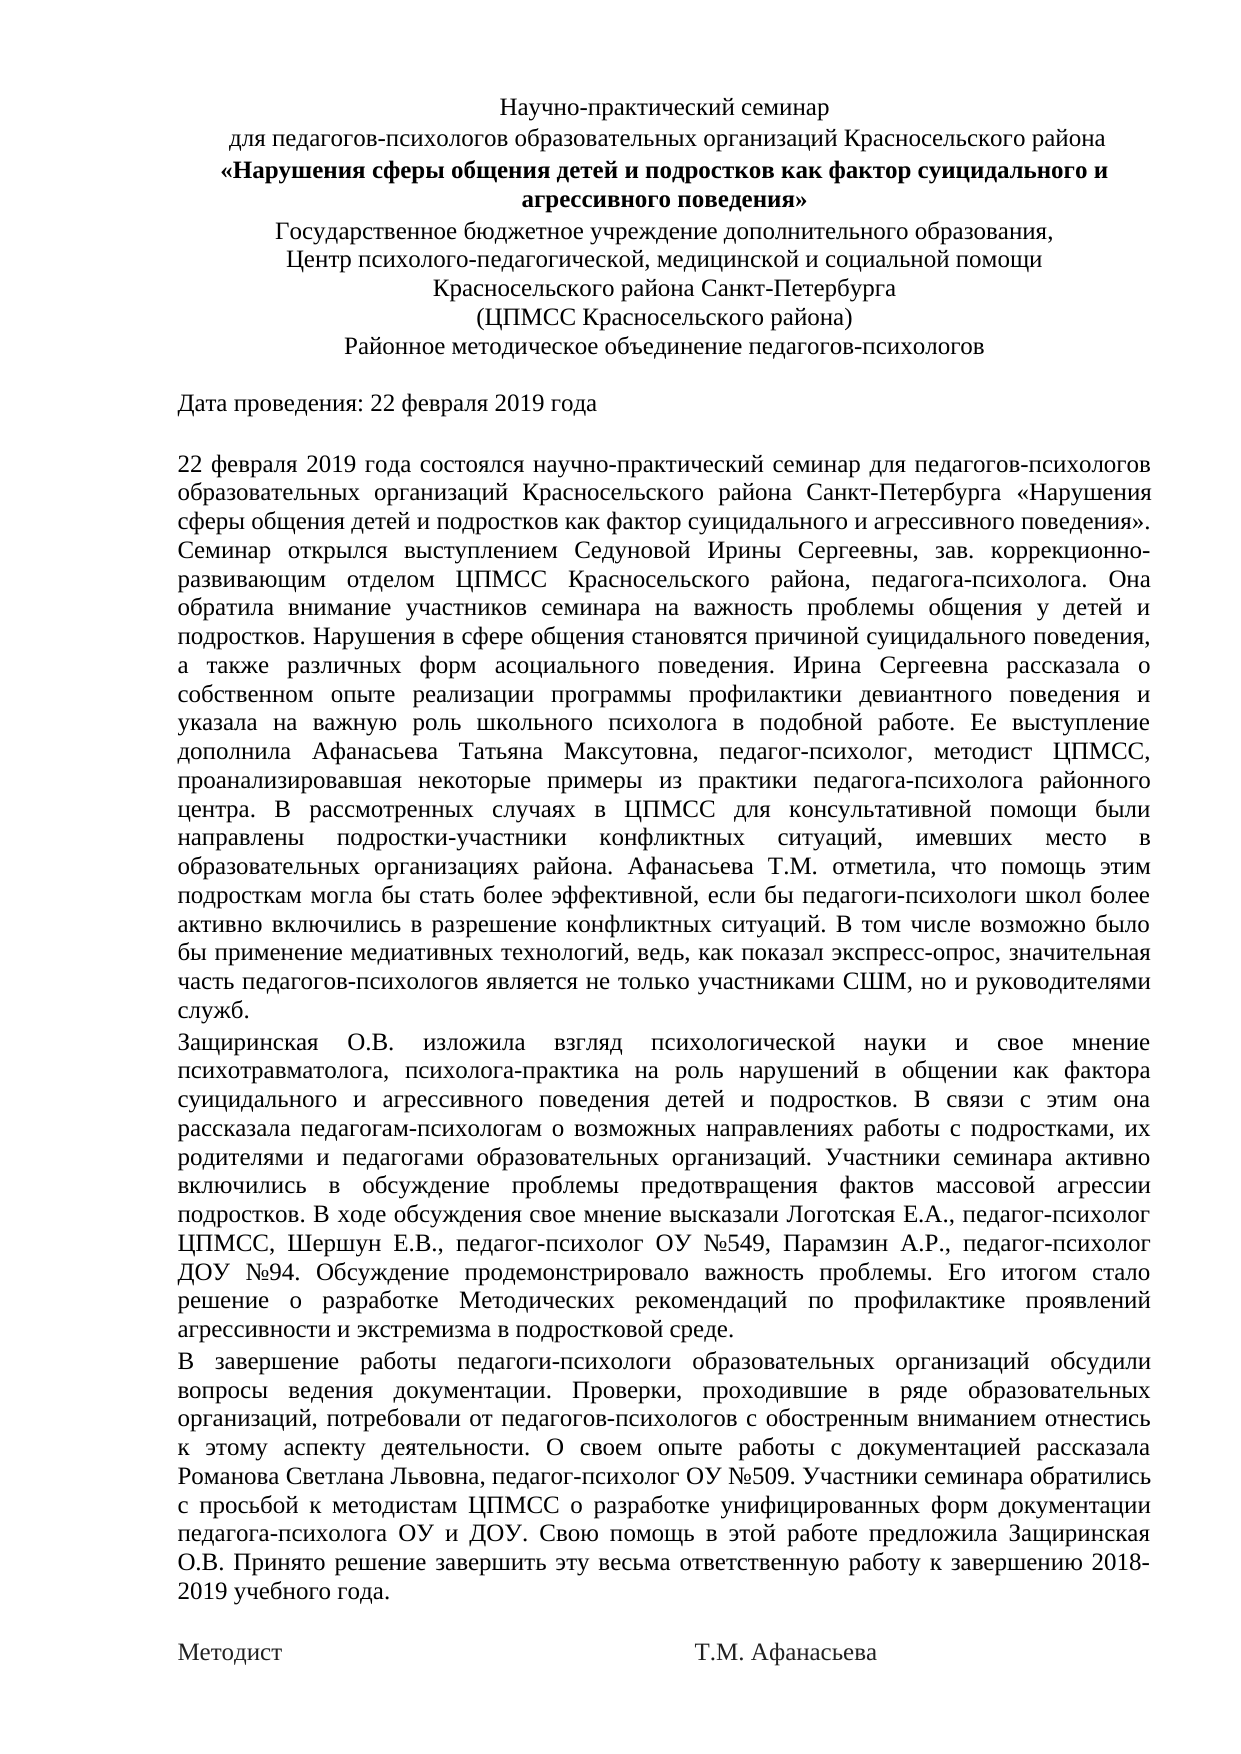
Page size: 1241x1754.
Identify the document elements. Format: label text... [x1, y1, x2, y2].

text для педагогов-психологов образовательных организаций Красносельского района [177, 123, 1152, 152]
text В завершение работы педагоги-психологи образовательных организаций обсудили вопросы ведения документации. Проверки, проходившие в ряде образовательных организаций, потребовали от педагогов-психологов с обостренным вниманием отнестись к этому аспекту деятельности. О своем опыте работы с документацией рассказала Романова Светлана Львовна, педагог-психолог ОУ №509. Участники семинара обратились с просьбой к методистам ЦПМСС о разработке унифицированных форм документации педагога-психолога ОУ и ДОУ. Свою помощь в этой работе предложила Защиринская О.В. Принято решение завершить эту весьма ответственную работу к завершению 2018-2019 учебного года. [177, 1346, 1152, 1605]
text Центр психолого-педагогической, медицинской и социальной помощи [177, 244, 1152, 273]
text Защиринская О.В. изложила взгляд психологической науки и свое мнение психотравматолога, психолога-практика на роль нарушений в общении как фактора суицидального и агрессивного поведения детей и подростков. В связи с этим она рассказала педагогам-психологам о возможных направлениях работы с подростками, их родителями и педагогами образовательных организаций. Участники семинара активно включились в обсуждение проблемы предотвращения фактов массовой агрессии подростков. В ходе обсуждения свое мнение высказали Логотская Е.А., педагог-психолог ЦПМСС, Шершун Е.В., педагог-психолог ОУ №549, Парамзин А.Р., педагог-психолог ДОУ №94. Обсуждение продемонстрировало важность проблемы. Его итогом стало решение о разработке Методических рекомендаций по профилактике проявлений агрессивности и экстремизма в подростковой среде. [177, 1027, 1152, 1343]
text «Нарушения сферы общения детей и подростков как фактор суицидального и агрессивного поведения» [177, 155, 1152, 213]
text Дата проведения: 22 февраля 2019 года [177, 388, 1152, 417]
text Государственное бюджетное учреждение дополнительного образования, [177, 216, 1152, 244]
text 22 февраля 2019 года состоялся научно-практический семинар для педагогов-психологов образовательных организаций Красносельского района Санкт-Петербурга «Нарушения сферы общения детей и подростков как фактор суицидального и агрессивного поведения». Семинар открылся выступлением Седуновой Ирины Сергеевны, зав. коррекционно-развивающим отделом ЦПМСС Красносельского района, педагога-психолога. Она обратила внимание участников семинара на важность проблемы общения у детей и подростков. Нарушения в сфере общения становятся причиной суицидального поведения, а также различных форм асоциального поведения. Ирина Сергеевна рассказала о собственном опыте реализации программы профилактики девиантного поведения и указала на важную роль школьного психолога в подобной работе. Ее выступление дополнила Афанасьева Татьяна Максутовна, педагог-психолог, методист ЦПМСС, проанализировавшая некоторые примеры из практики педагога-психолога районного центра. В рассмотренных случаях в ЦПМСС для консультативной помощи были направлены подростки-участники конфликтных ситуаций, имевших место в образовательных организациях района. Афанасьева Т.М. отметила, что помощь этим подросткам могла бы стать более эффективной, если бы педагоги-психологи школ более активно включились в разрешение конфликтных ситуаций. В том числе возможно было бы применение медиативных технологий, ведь, как показал экспресс-опрос, значительная часть педагогов-психологов является не только участниками СШМ, но и руководителями служб. [177, 449, 1152, 1024]
text Научно-практический семинар [177, 92, 1152, 120]
text Методист Т.М. Афанасьева [177, 1637, 1152, 1665]
text Районное методическое объединение педагогов-психологов [177, 331, 1152, 359]
text (ЦПМСС Красносельского района) [177, 302, 1152, 331]
text Красносельского района Санкт-Петербурга [177, 273, 1152, 302]
